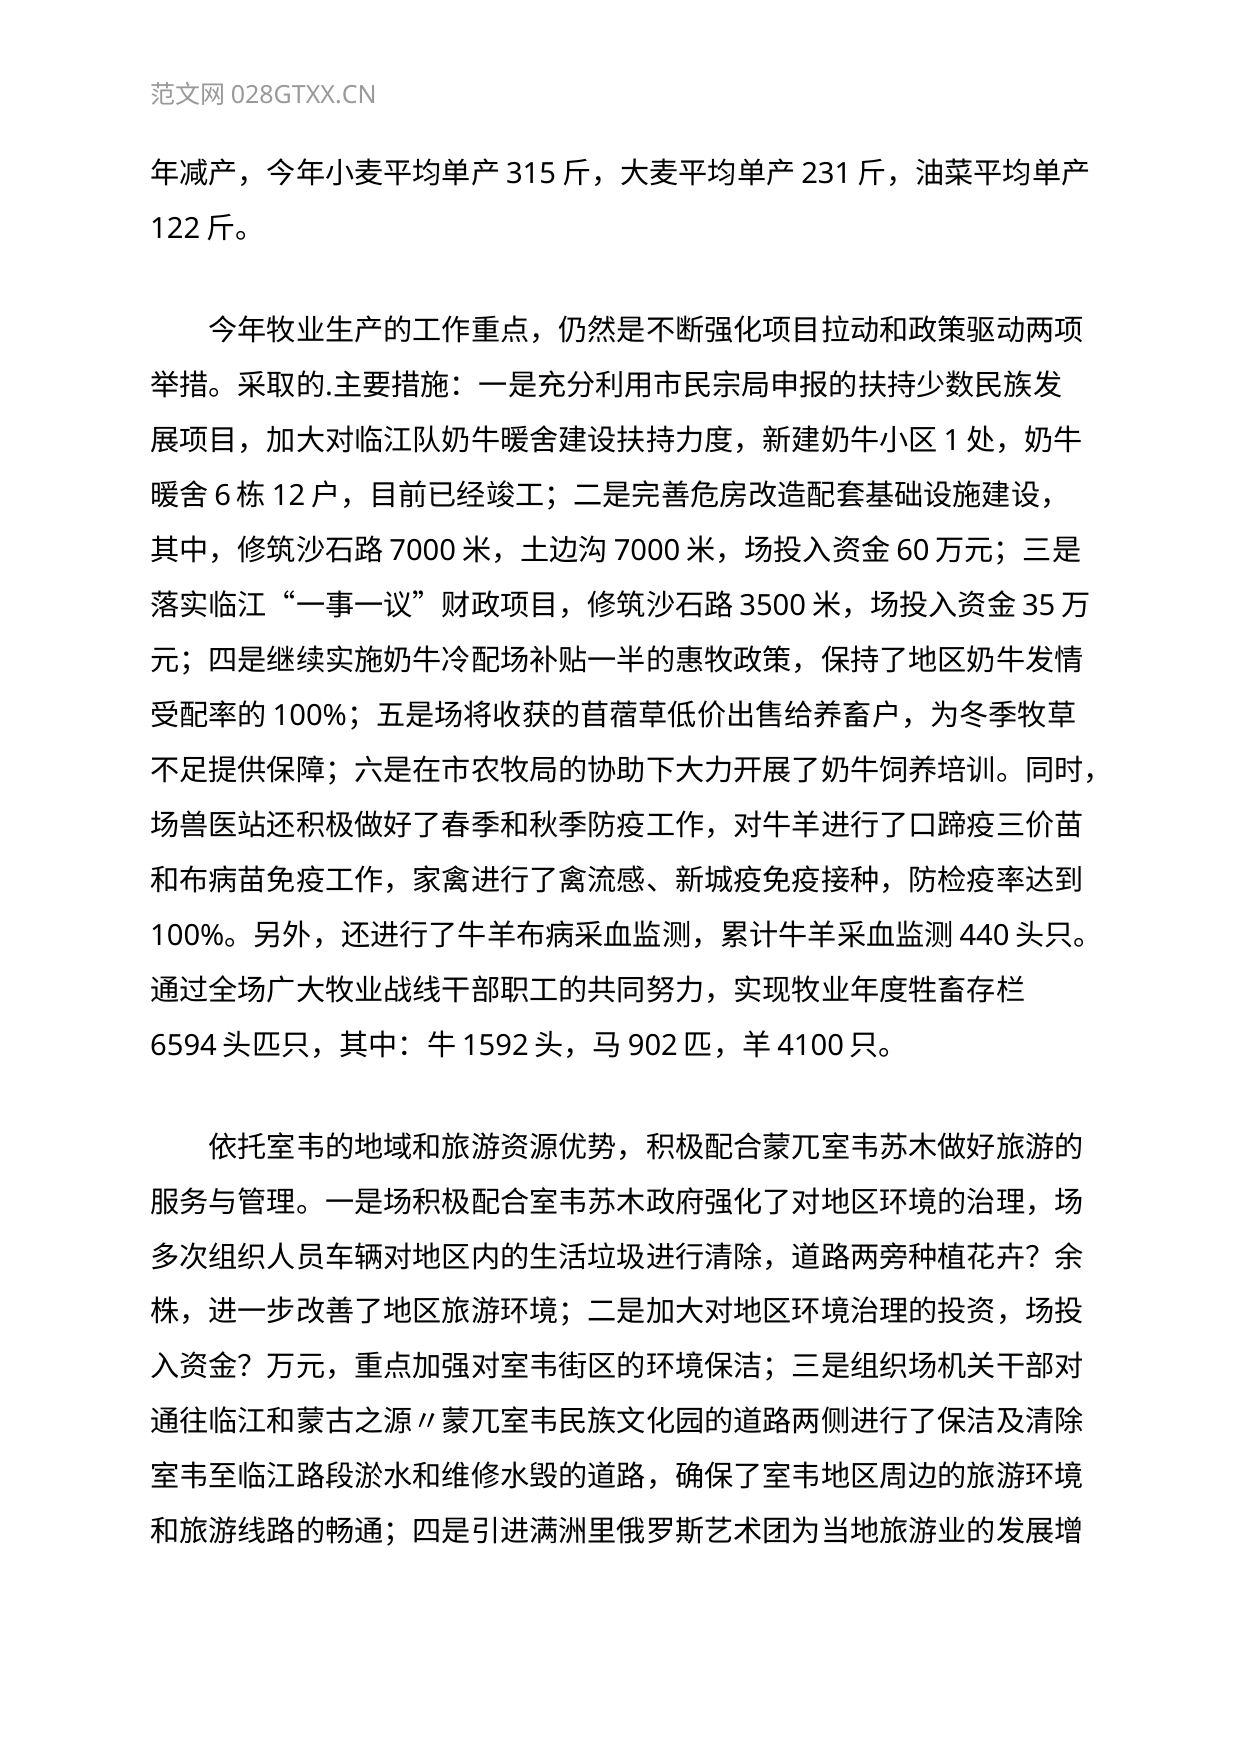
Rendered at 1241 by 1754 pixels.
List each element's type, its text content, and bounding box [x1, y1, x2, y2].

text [150, 1123, 1090, 1550]
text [150, 150, 1090, 247]
text 今年牧业生产的工作重点，仍然是不断强化项目拉动和政策驱动两项举措。采取的.主要措施：一是充分利用市民宗局申报的扶持少数民族发展项目，加大对临江队奶牛暖舍建设扶持力度，新建奶牛小区1处，奶牛暖舍6栋12户，目前已经竣工；二是完善危房改造配套基础设施建设，其中，修筑沙石路7000米，土边沟7000米，场投入资金60万元；三是落实临江“一事一议”财政项目，修筑沙石路3500米，场投入资金35万元；四是继续实施奶牛冷配场补贴一半的惠牧政策，保持了地区奶牛发情受配率的100%；五是场将收获的苜蓿草低价出售给养畜户，为冬季牧草不足提供保障；六是在市农牧局的协助下大力开展了奶牛饲养培训。同时，场兽医站还积极做好了春季和秋季防疫工作，对牛羊进行了口蹄疫三价苗和布病苗免疫工作，家禽进行了禽流感、新城疫免疫接种，防检疫率达到100%。另外，还进行了牛羊布病采血监测，累计牛羊采血监测440头只。通过全场广大牧业战线干部职工的共同努力，实现牧业年度牲畜存栏6594头匹只，其中：牛1592头，马902匹，羊4100只。 [150, 307, 1090, 1064]
